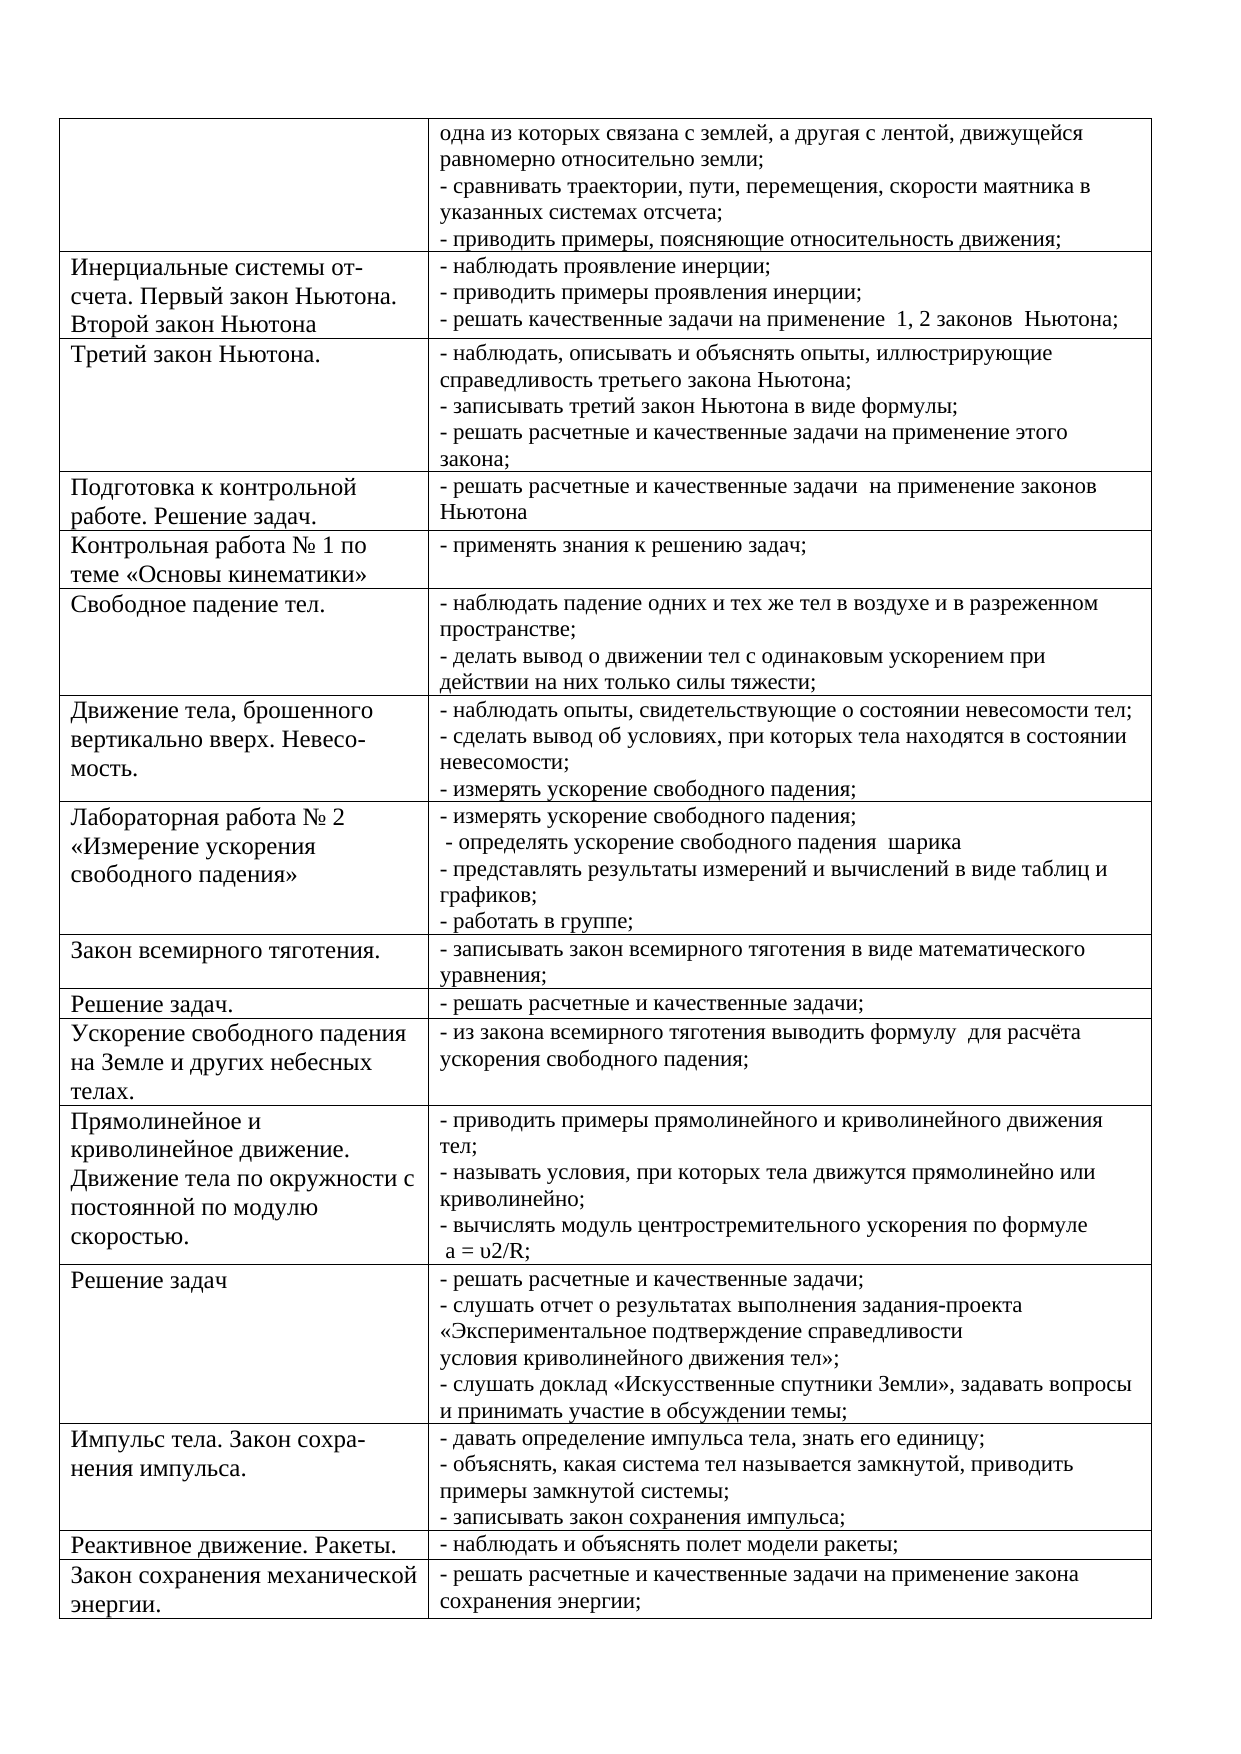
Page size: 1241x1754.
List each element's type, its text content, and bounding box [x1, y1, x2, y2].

table_cell - давать определение импульса тела, знать его единицу; - объяснять, какая система тел называется замкнутой, приводить примеры замкнутой системы; - записывать закон сохранения импульса; [429, 1424, 1151, 1529]
table_cell Ускорение свободного падения на Земле и других небесных телах. [60, 1019, 428, 1105]
table_cell Инерциальные системы отсчета. Первый закон Ньютона. Второй закон Ньютона [60, 252, 428, 338]
table_cell Решение задач [60, 1265, 428, 1423]
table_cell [60, 119, 428, 251]
table_cell - наблюдать проявление инерции; - приводить примеры проявления инерции; - решать качественные задачи на применение 1, 2 законов Ньютона; [429, 252, 1151, 338]
table_cell - решать расчетные и качественные задачи; - слушать отчет о результатах выполнения задания-проекта «Экспериментальное подтверждение справедливости условия криволинейного движения тел»; - слушать доклад «Искусственные спутники Земли», задавать вопросы и принимать участие в обсуждении темы; [429, 1265, 1151, 1423]
table_cell - наблюдать падение одних и тех же тел в воздухе и в разреженном пространстве; - делать вывод о движении тел с одинаковым ускорением при действии на них только силы тяжести; [429, 589, 1151, 694]
table_cell - решать расчетные и качественные задачи на применение законов Ньютона [429, 472, 1151, 529]
table_cell Реактивное движение. Ракеты. [60, 1531, 428, 1559]
table_cell Прямолинейное и криволинейное движение. Движение тела по окружности с постоянной по модулю скоростью. [60, 1106, 428, 1264]
table_cell Подготовка к контрольной работе. Решение задач. [60, 472, 428, 529]
table_cell - наблюдать, описывать и объяснять опыты, иллюстрирующие справедливость третьего закона Ньютона; - записывать третий закон Ньютона в виде формулы; - решать расчетные и качественные задачи на применение этого закона; [429, 339, 1151, 471]
table_cell Контрольная работа № 1 по теме «Основы кинематики» [60, 531, 428, 588]
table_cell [429, 1560, 1151, 1618]
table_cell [60, 1560, 428, 1618]
table_cell - наблюдать опыты, свидетельствующие о состоянии невесомости тел; - сделать вывод об условиях, при которых тела находятся в состоянии невесомости; - измерять ускорение свободного падения; [429, 696, 1151, 801]
table_cell Закон всемирного тяготения. [60, 935, 428, 988]
table_cell - приводить примеры прямолинейного и криволинейного движения тел; - называть условия, при которых тела движутся прямолинейно или криволинейно; - вычислять модуль центростремительного ускорения по формуле а = υ2/R; [429, 1106, 1151, 1264]
table_cell Движение тела, брошенного вертикально вверх. Невесомость. [60, 696, 428, 801]
table_cell - записывать закон всемирного тяготения в виде математического уравнения; [429, 935, 1151, 988]
table_cell Лабораторная работа № 2 «Измерение ускорения свободного падения» [60, 802, 428, 934]
table_cell - из закона всемирного тяготения выводить формулу для расчёта ускорения свободного падения; [429, 1019, 1151, 1105]
table_cell - измерять ускорение свободного падения; - определять ускорение свободного падения шарика - представлять результаты измерений и вычислений в виде таблиц и графиков; - работать в группе; [429, 802, 1151, 934]
table_cell - решать расчетные и качественные задачи; [429, 989, 1151, 1017]
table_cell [429, 119, 1151, 251]
table_cell - наблюдать и объяснять полет модели ракеты; [429, 1531, 1151, 1559]
table_cell Импульс тела. Закон сохранения импульса. [60, 1424, 428, 1529]
table_cell - применять знания к решению задач; [429, 531, 1151, 588]
table_cell Решение задач. [60, 989, 428, 1017]
table_cell Третий закон Ньютона. [60, 339, 428, 471]
table_cell Свободное падение тел. [60, 589, 428, 694]
